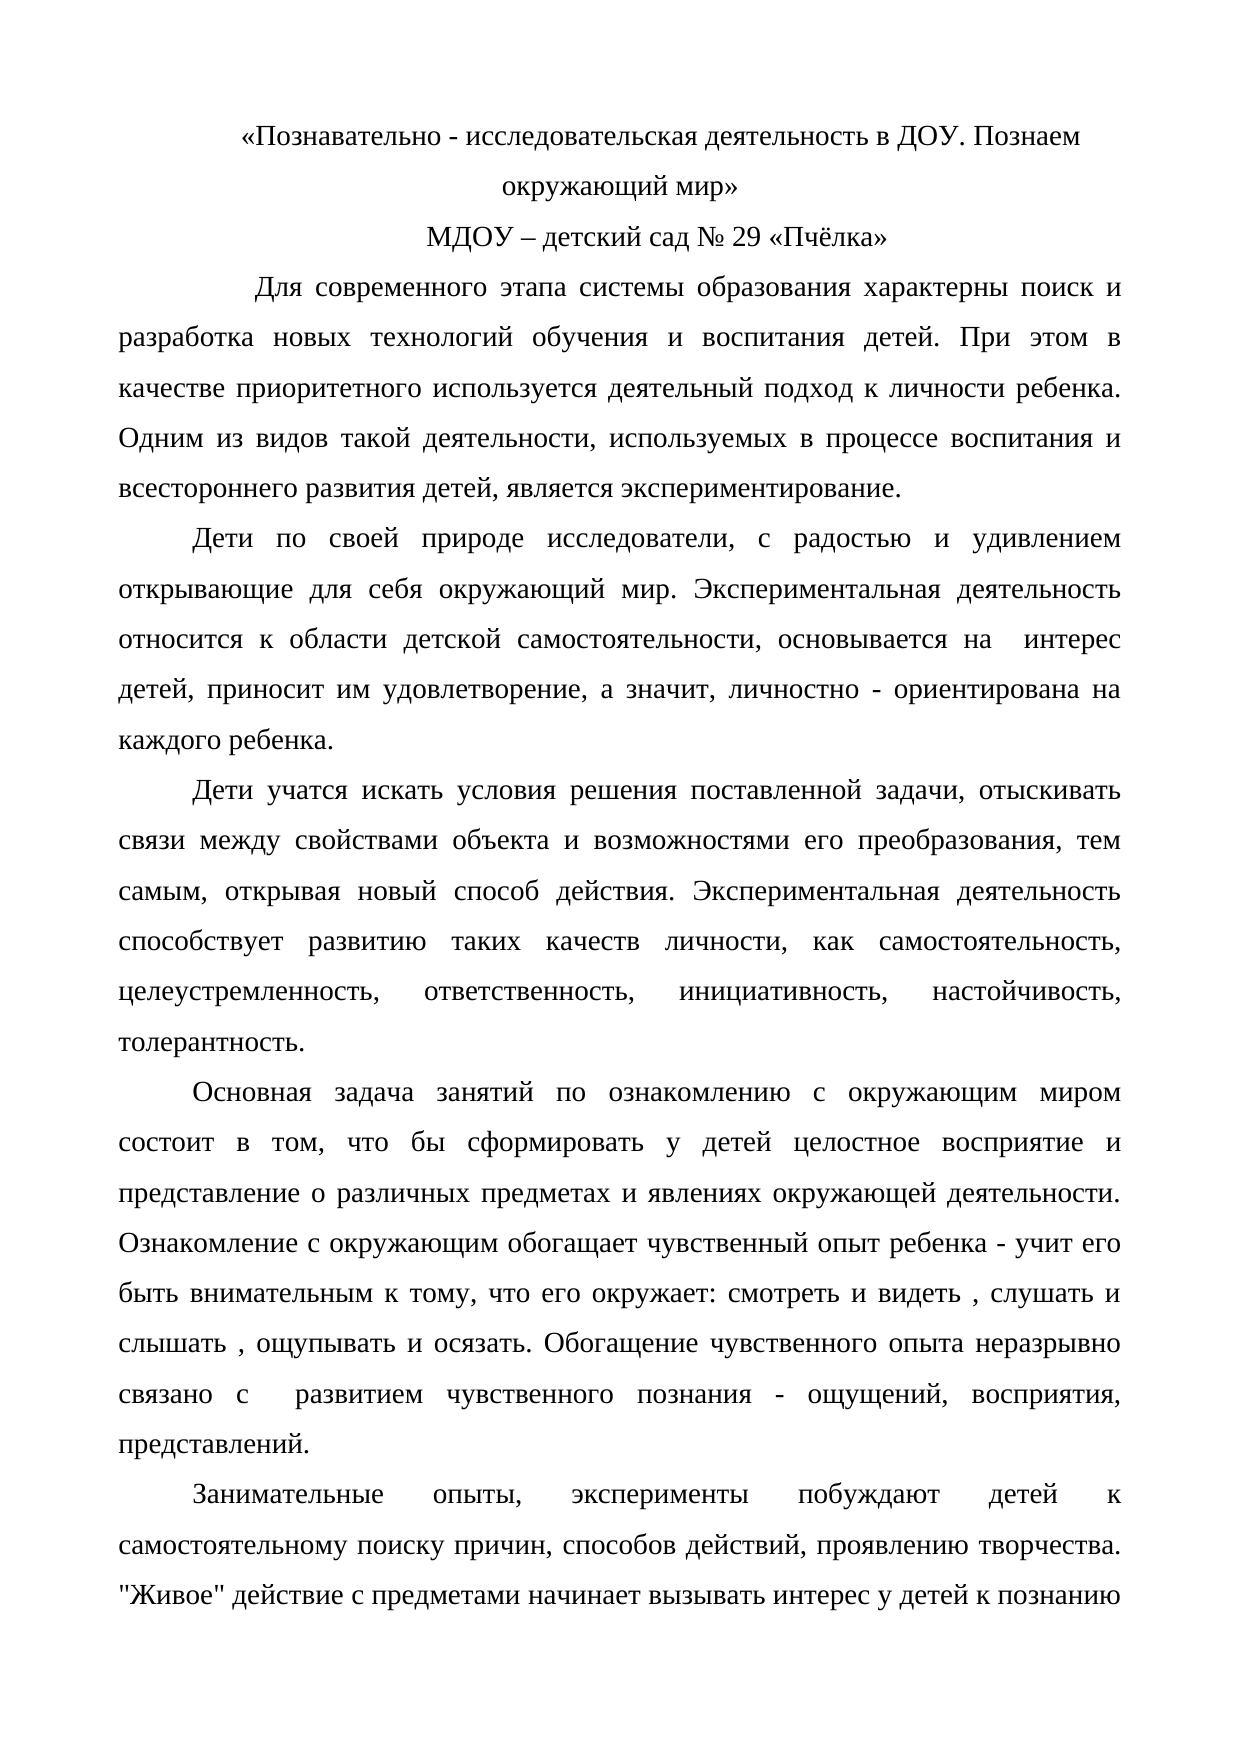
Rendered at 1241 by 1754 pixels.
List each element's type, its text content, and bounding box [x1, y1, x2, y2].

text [118, 1477, 1122, 1611]
text Дети учатся искать условия решения поставленной задачи, отыскивать связи между свойствами объекта и возможностями его преобразования, тем самым, открывая новый способ действия. Экспериментальная деятельность способствует развитию таких качеств личности, как самостоятельность, целеустремленность, ответственность, инициативность, настойчивость, толерантность. [118, 772, 1122, 1057]
text Для современного этапа системы образования характерны поиск и разработка новых технологий обучения и воспитания детей. При этом в качестве приоритетного используется деятельный подход к личности ребенка. Одним из видов такой деятельности, используемых в процессе воспитания и всестороннего развития детей, является экспериментирование. [118, 269, 1122, 504]
text «Познавательно - исследовательская деятельность в ДОУ. Познаем окружающий мир» [118, 118, 1122, 202]
text Дети по своей природе исследователи, с радостью и удивлением открывающие для себя окружающий мир. Экспериментальная деятельность относится к области детской самостоятельности, основывается на интерес детей, приносит им удовлетворение, а значит, личностно - ориентирована на каждого ребенка. [118, 521, 1122, 755]
text Основная задача занятий по ознакомлению с окружающим миром состоит в том, что бы сформировать у детей целостное восприятие и представление о различных предметах и явлениях окружающей деятельности. Ознакомление с окружающим обогащает чувственный опыт ребенка - учит его быть внимательным к тому, что его окружает: смотреть и видеть , слушать и слышать , ощупывать и осязать. Обогащение чувственного опыта неразрывно связано с развитием чувственного познания - ощущений, восприятия, представлений. [118, 1074, 1122, 1460]
text МДОУ – детский сад № 29 «Пчёлка» [118, 219, 1122, 252]
